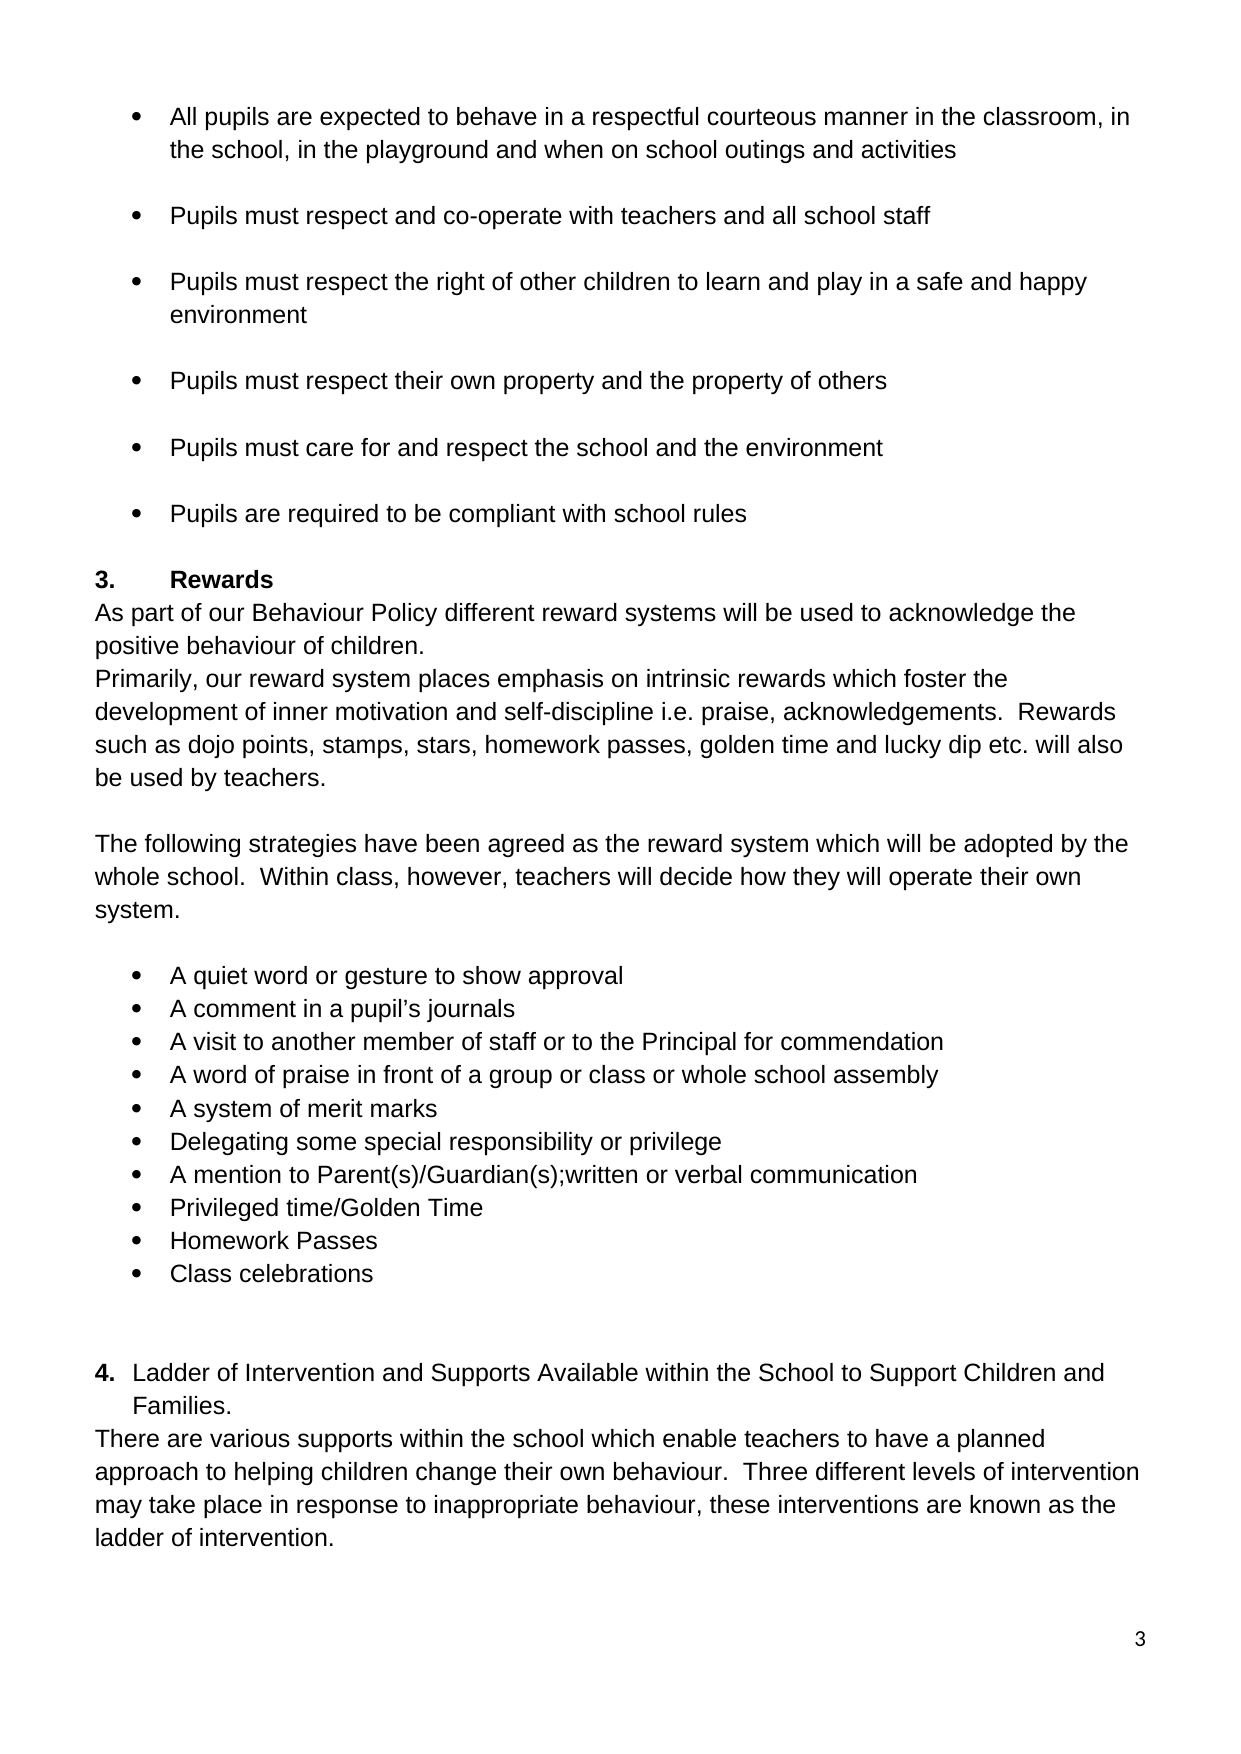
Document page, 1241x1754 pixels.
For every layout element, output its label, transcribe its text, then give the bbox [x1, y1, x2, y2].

list Delegating some special responsibility or privilege [132, 1127, 1146, 1156]
list A comment in a pupil’s journals [132, 994, 1146, 1023]
list Pupils must respect their own property and the property of others [132, 366, 1146, 395]
text 4. Ladder of Intervention and Supports Available within the School to Support Children and Families. [94, 1358, 1146, 1420]
list Class celebrations [132, 1259, 1146, 1288]
list A system of merit marks [132, 1093, 1146, 1122]
list Pupils must respect and co-operate with teachers and all school staff [132, 201, 1146, 230]
list A visit to another member of staff or to the Principal for commendation [132, 1027, 1146, 1056]
list Homework Passes [132, 1226, 1146, 1255]
list A word of praise in front of a group or class or whole school assembly [132, 1060, 1146, 1089]
list Pupils are required to be compliant with school rules [132, 499, 1146, 527]
text There are various supports within the school which enable teachers to have a planned approach to helping children change their own behaviour. Three different levels of intervention may take place in response to inappropriate behaviour, these interventions are known as the ladder of intervention. [94, 1424, 1146, 1552]
text 3. Rewards [94, 565, 1146, 593]
list Privileged time/Golden Time [132, 1193, 1146, 1222]
list A quiet word or gesture to show approval [132, 961, 1146, 990]
list Pupils must respect the right of other children to learn and play in a safe and happy environment [132, 267, 1146, 329]
text Primarily, our reward system places emphasis on intrinsic rewards which foster the development of inner motivation and self-discipline i.e. praise, acknowledgements. Rewards such as dojo points, stamps, stars, homework passes, golden time and lucky dip etc. will also be used by teachers. [94, 664, 1146, 792]
list A mention to Parent(s)/Guardian(s);written or verbal communication [132, 1160, 1146, 1189]
text The following strategies have been agreed as the reward system which will be adopted by the whole school. Within class, however, teachers will decide how they will operate their own system. [94, 829, 1146, 924]
list All pupils are expected to behave in a respectful courteous manner in the classroom, in the school, in the playground and when on school outings and activities [132, 102, 1146, 164]
text As part of our Behaviour Policy different reward systems will be used to acknowledge the positive behaviour of children. [94, 598, 1146, 659]
list Pupils must care for and respect the school and the environment [132, 432, 1146, 461]
